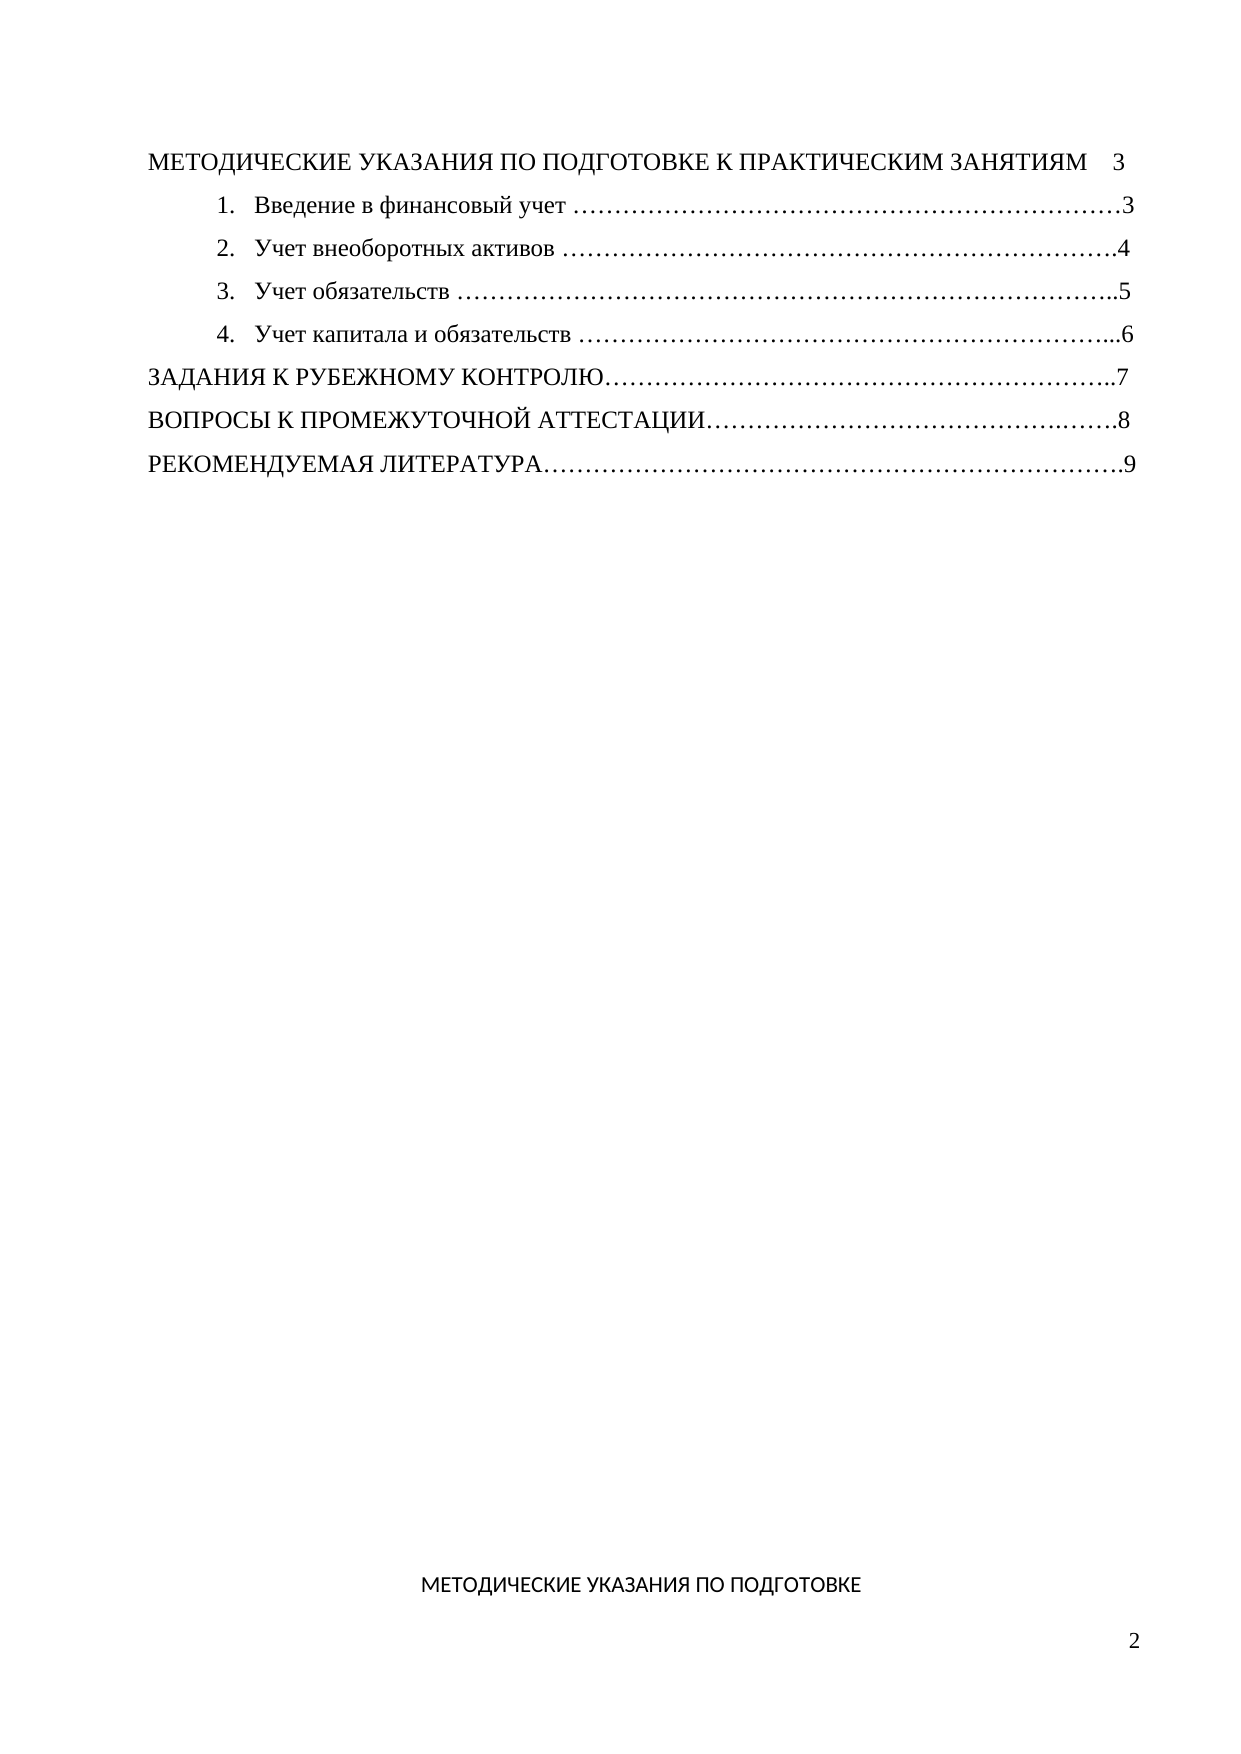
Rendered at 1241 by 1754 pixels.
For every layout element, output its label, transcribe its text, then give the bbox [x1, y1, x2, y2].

text РЕКОМЕНДУЕМАЯ ЛИТЕРАТУРА…………………………………………………………….9 [148, 449, 1140, 477]
text ВОПРОСЫ К ПРОМЕЖУТОЧНОЙ АТТЕСТАЦИИ…………………………………….…….8 [148, 406, 1140, 434]
list Учет внеоборотных активов ………………………………………………………….4 [216, 233, 1140, 262]
text МЕТОДИЧЕСКИЕ УКАЗАНИЯ ПО ПОДГОТОВКЕ К ПРАКТИЧЕСКИМ ЗАНЯТИЯМ 3 [148, 147, 1140, 176]
list Учет обязательств ……………………………………………………………………..5 [216, 276, 1140, 305]
text ЗАДАНИЯ К РУБЕЖНОМУ КОНТРОЛЮ……………………………………………………..7 [148, 362, 1140, 391]
list Введение в финансовый учет …………………………………………………………3 [216, 190, 1140, 219]
list Учет капитала и обязательств ………………………………………………………...6 [216, 319, 1140, 348]
